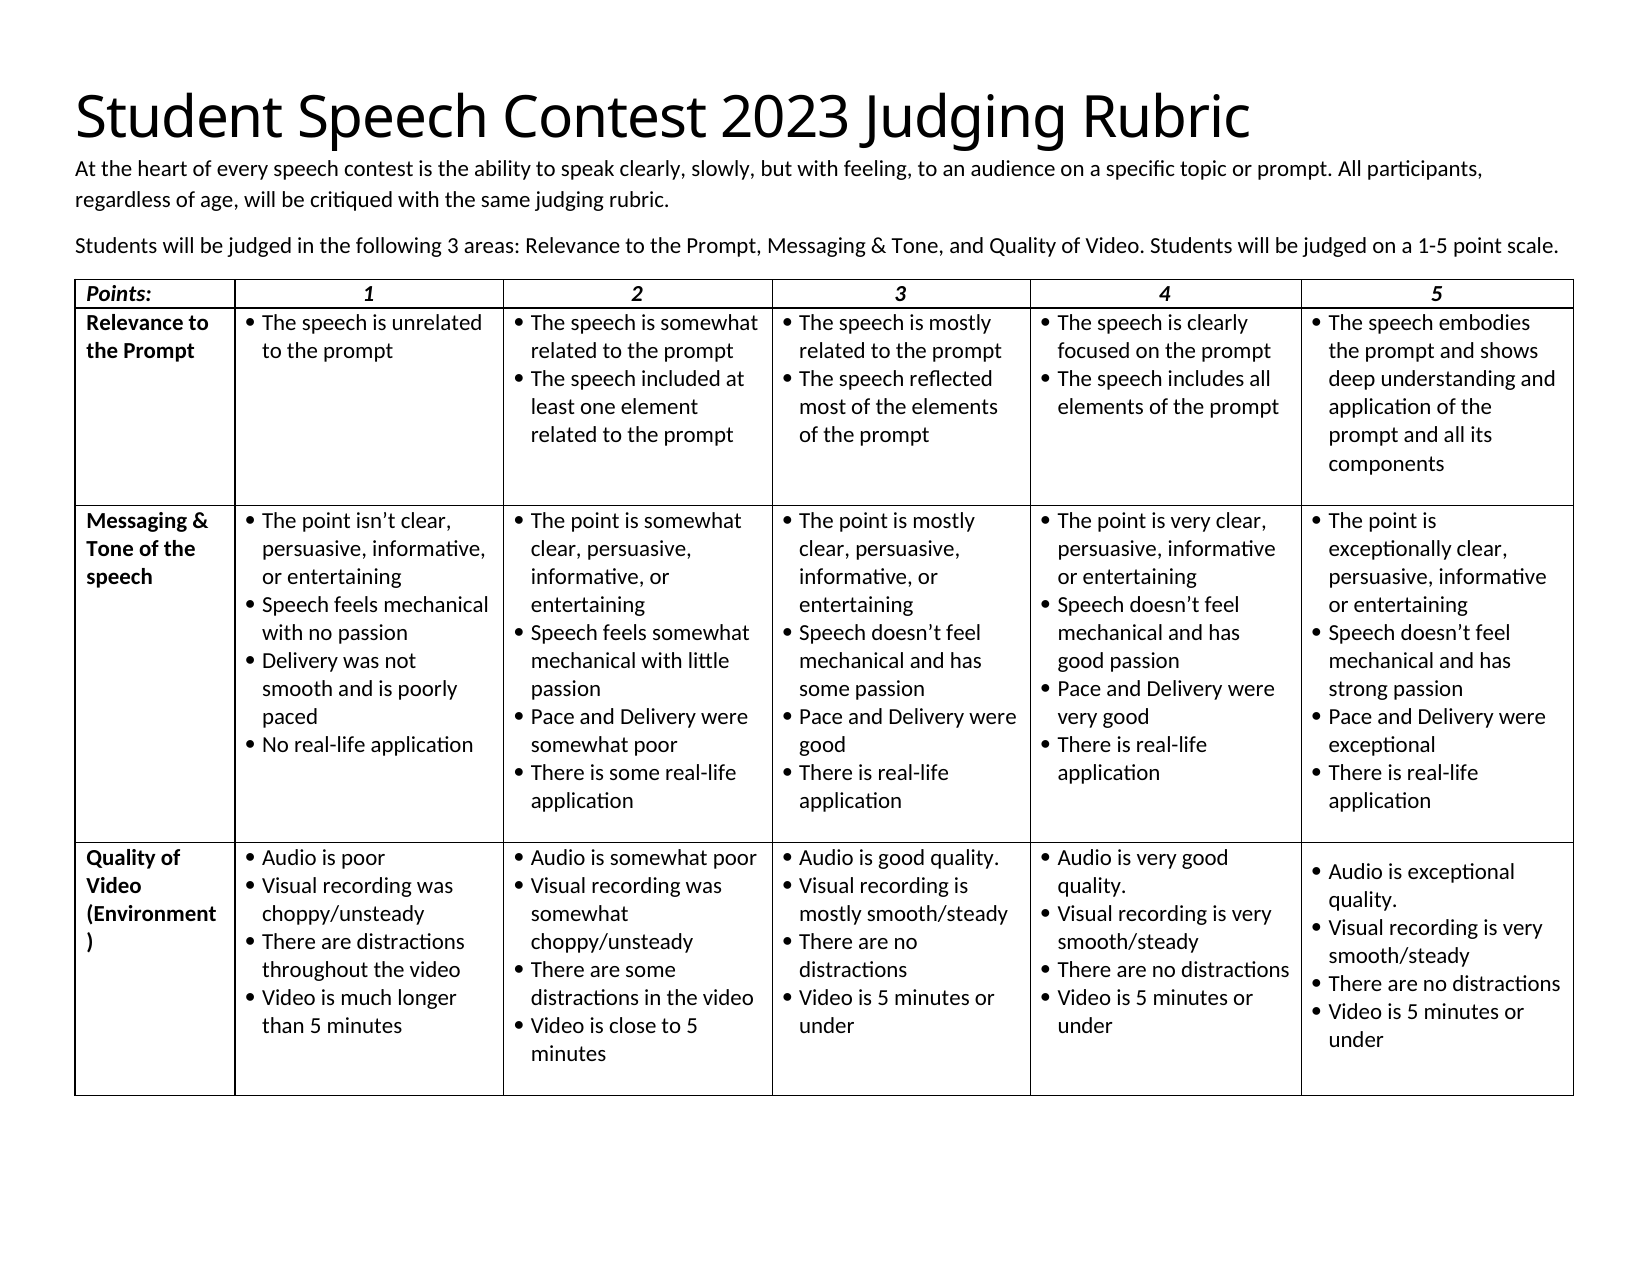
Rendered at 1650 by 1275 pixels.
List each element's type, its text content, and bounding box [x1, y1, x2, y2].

table_cell The speech is somewhat related to the prompt The speech included at least one element related to the prompt [504, 309, 772, 505]
table_cell The point isn’t clear, persuasive, informative, or entertaining Speech feels mechanical with no passion Delivery was not smooth and is poorly paced No real-life application [236, 506, 503, 842]
table_cell Audio is exceptional quality. Visual recording is very smooth/steady There are no distractions Video is 5 minutes or under [1302, 843, 1573, 1095]
table_cell The speech is mostly related to the prompt The speech reflected most of the elements of the prompt [773, 309, 1030, 505]
table_header Points: [76, 280, 234, 307]
table_cell Relevance to the Prompt [76, 309, 234, 505]
table_cell Audio is somewhat poor Visual recording was somewhat choppy/unsteady There are some distractions in the video Video is close to 5 minutes [504, 843, 772, 1095]
table_cell The point is exceptionally clear, persuasive, informative or entertaining Speech doesn’t feel mechanical and has strong passion Pace and Delivery were exceptional There is real-life application [1302, 506, 1573, 842]
table_cell Audio is very good quality. Visual recording is very smooth/steady There are no distractions Video is 5 minutes or under [1031, 843, 1301, 1095]
table_cell Audio is good quality. Visual recording is mostly smooth/steady There are no distractions Video is 5 minutes or under [773, 843, 1030, 1095]
text At the heart of every speech contest is the ability to speak clearly, slowly, but with feeling, to an audience on a specific topic or prompt. All participants, regardless of age, will be critiqued with the same judging rubric. [75, 154, 1575, 213]
table_cell Messaging & Tone of the speech [76, 506, 234, 842]
title Student Speech Contest 2023 Judging Rubric [75, 75, 1575, 154]
table_header 1 [236, 280, 503, 307]
table_cell The point is somewhat clear, persuasive, informative, or entertaining Speech feels somewhat mechanical with little passion Pace and Delivery were somewhat poor There is some real-life application [504, 506, 772, 842]
table_header 4 [1031, 280, 1301, 307]
table_header 2 [504, 280, 772, 307]
table_header 3 [773, 280, 1030, 307]
table_cell The speech embodies the prompt and shows deep understanding and application of the prompt and all its components [1302, 309, 1573, 505]
table_cell The point is mostly clear, persuasive, informative, or entertaining Speech doesn’t feel mechanical and has some passion Pace and Delivery were good There is real-life application [773, 506, 1030, 842]
table_header 5 [1302, 280, 1573, 307]
table_cell Quality of Video (Environment) [76, 843, 234, 1095]
table_cell The speech is clearly focused on the prompt The speech includes all elements of the prompt [1031, 309, 1301, 505]
table_cell The point is very clear, persuasive, informative or entertaining Speech doesn’t feel mechanical and has good passion Pace and Delivery were very good There is real-life application [1031, 506, 1301, 842]
table_cell Audio is poor Visual recording was choppy/unsteady There are distractions throughout the video Video is much longer than 5 minutes [236, 843, 503, 1095]
text Students will be judged in the following 3 areas: Relevance to the Prompt, Messaging & Tone, and Quality of Video. Students will be judged on a 1-5 point scale. [75, 232, 1575, 259]
table_cell The speech is unrelated to the prompt [236, 309, 503, 505]
